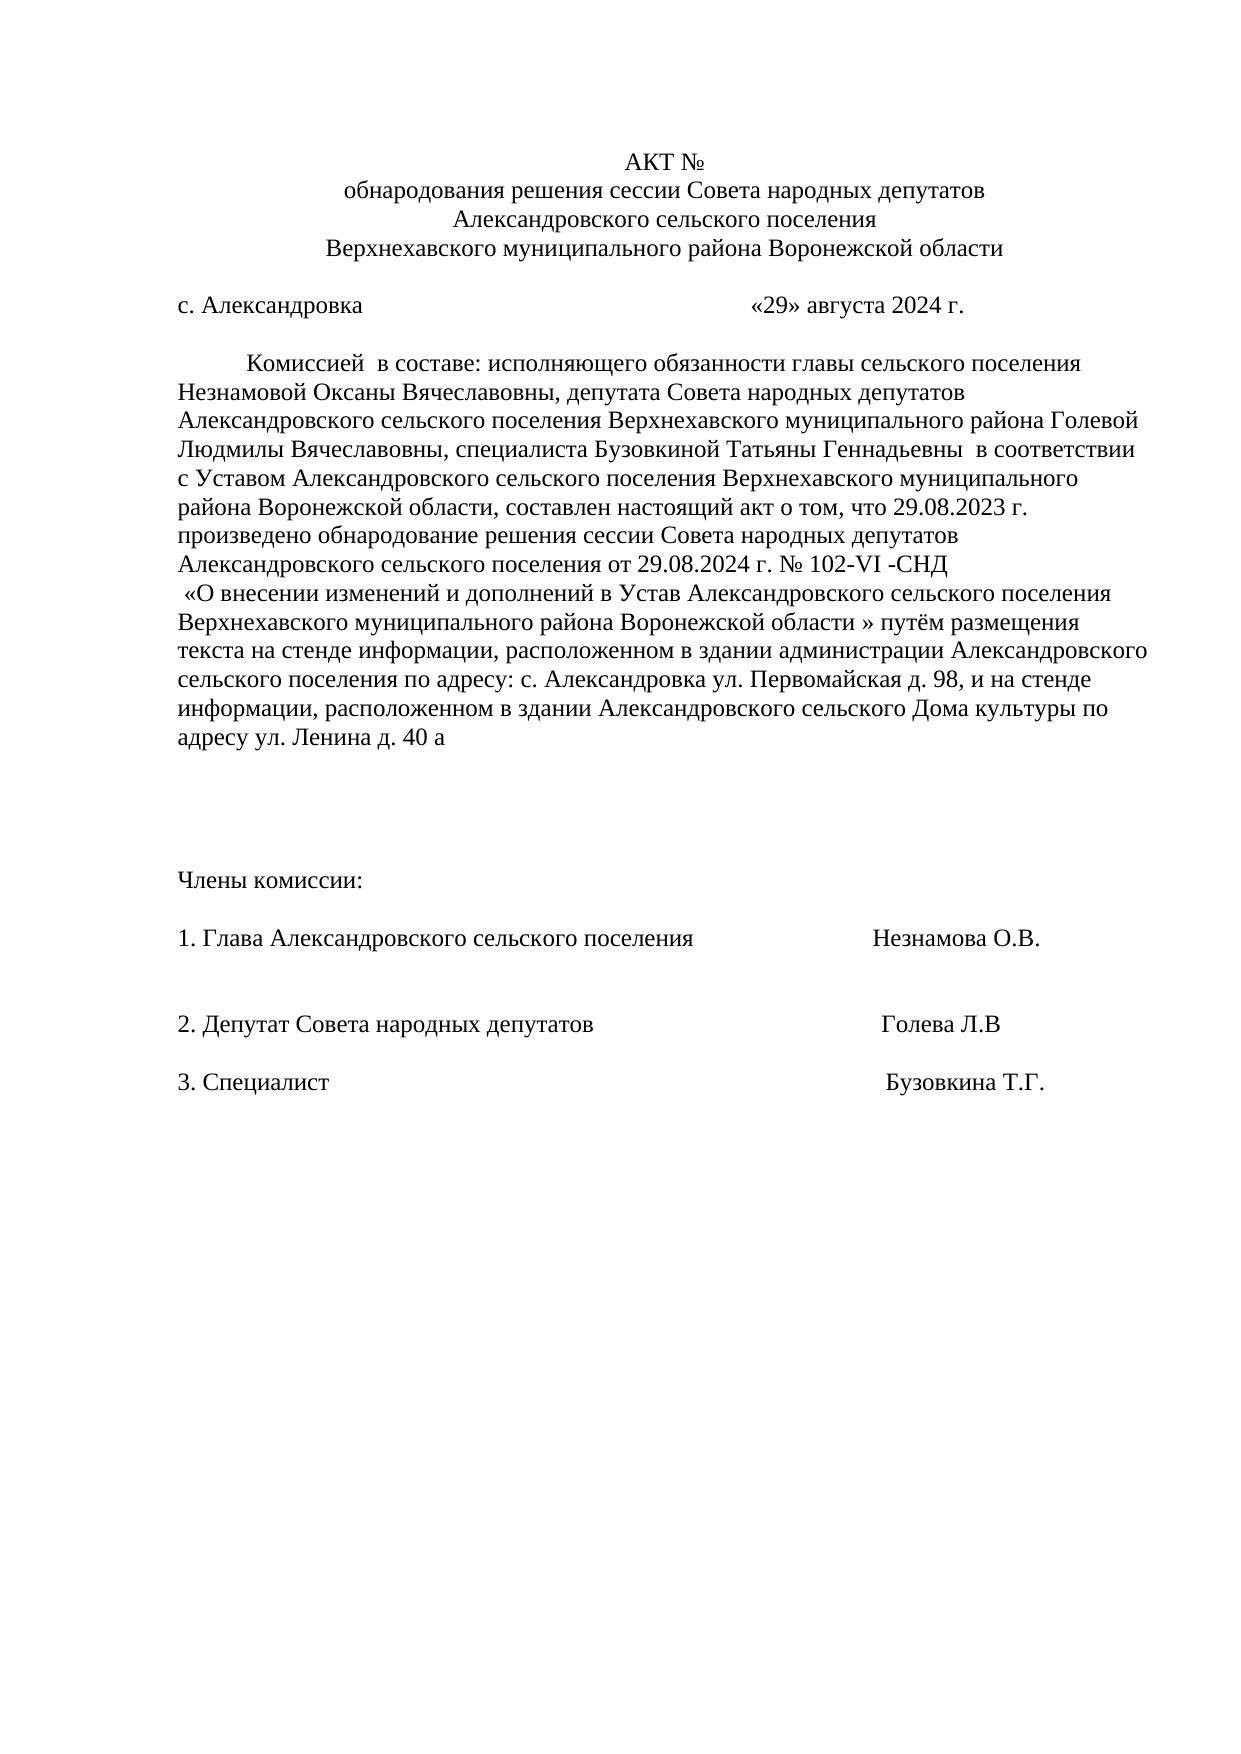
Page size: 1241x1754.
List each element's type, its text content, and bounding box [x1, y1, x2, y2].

text 1. Глава Александровского сельского поселения Незнамова О.В. [177, 923, 1152, 952]
text с. Александровка «29» августа 2024 г. [177, 291, 1152, 319]
text Члены комиссии: [177, 866, 1152, 894]
text АКТ № [177, 147, 1152, 176]
text «О внесении изменений и дополнений в Устав Александровского сельского поселения Верхнехавского муниципального района Воронежской области » путём размещения текста на стенде информации, расположенном в здании администрации Александровского сельского поселения по адресу: с. Александровка ул. Первомайская д. 98, и на стенде информации, расположенном в здании Александровского сельского Дома культуры по адресу ул. Ленина д. 40 а [177, 578, 1152, 751]
text обнародования решения сессии Совета народных депутатов [177, 176, 1152, 204]
text Александровского сельского поселения [177, 204, 1152, 233]
text 2. Депутат Совета народных депутатов Голева Л.В [177, 1009, 1152, 1038]
text Верхнехавского муниципального района Воронежской области [177, 233, 1152, 262]
text 3. Специалист Бузовкина Т.Г. [177, 1067, 1152, 1096]
text Комиссией в составе: исполняющего обязанности главы сельского поселения Незнамовой Оксаны Вячеславовны, депутата Совета народных депутатов Александровского сельского поселения Верхнехавского муниципального района Голевой Людмилы Вячеславовны, специалиста Бузовкиной Татьяны Геннадьевны в соответствии с Уставом Александровского сельского поселения Верхнехавского муниципального района Воронежской области, составлен настоящий акт о том, что 29.08.2023 г. произведено обнародование решения сессии Совета народных депутатов Александровского сельского поселения от 29.08.2024 г. № 102-VI -СНД [177, 348, 1152, 578]
